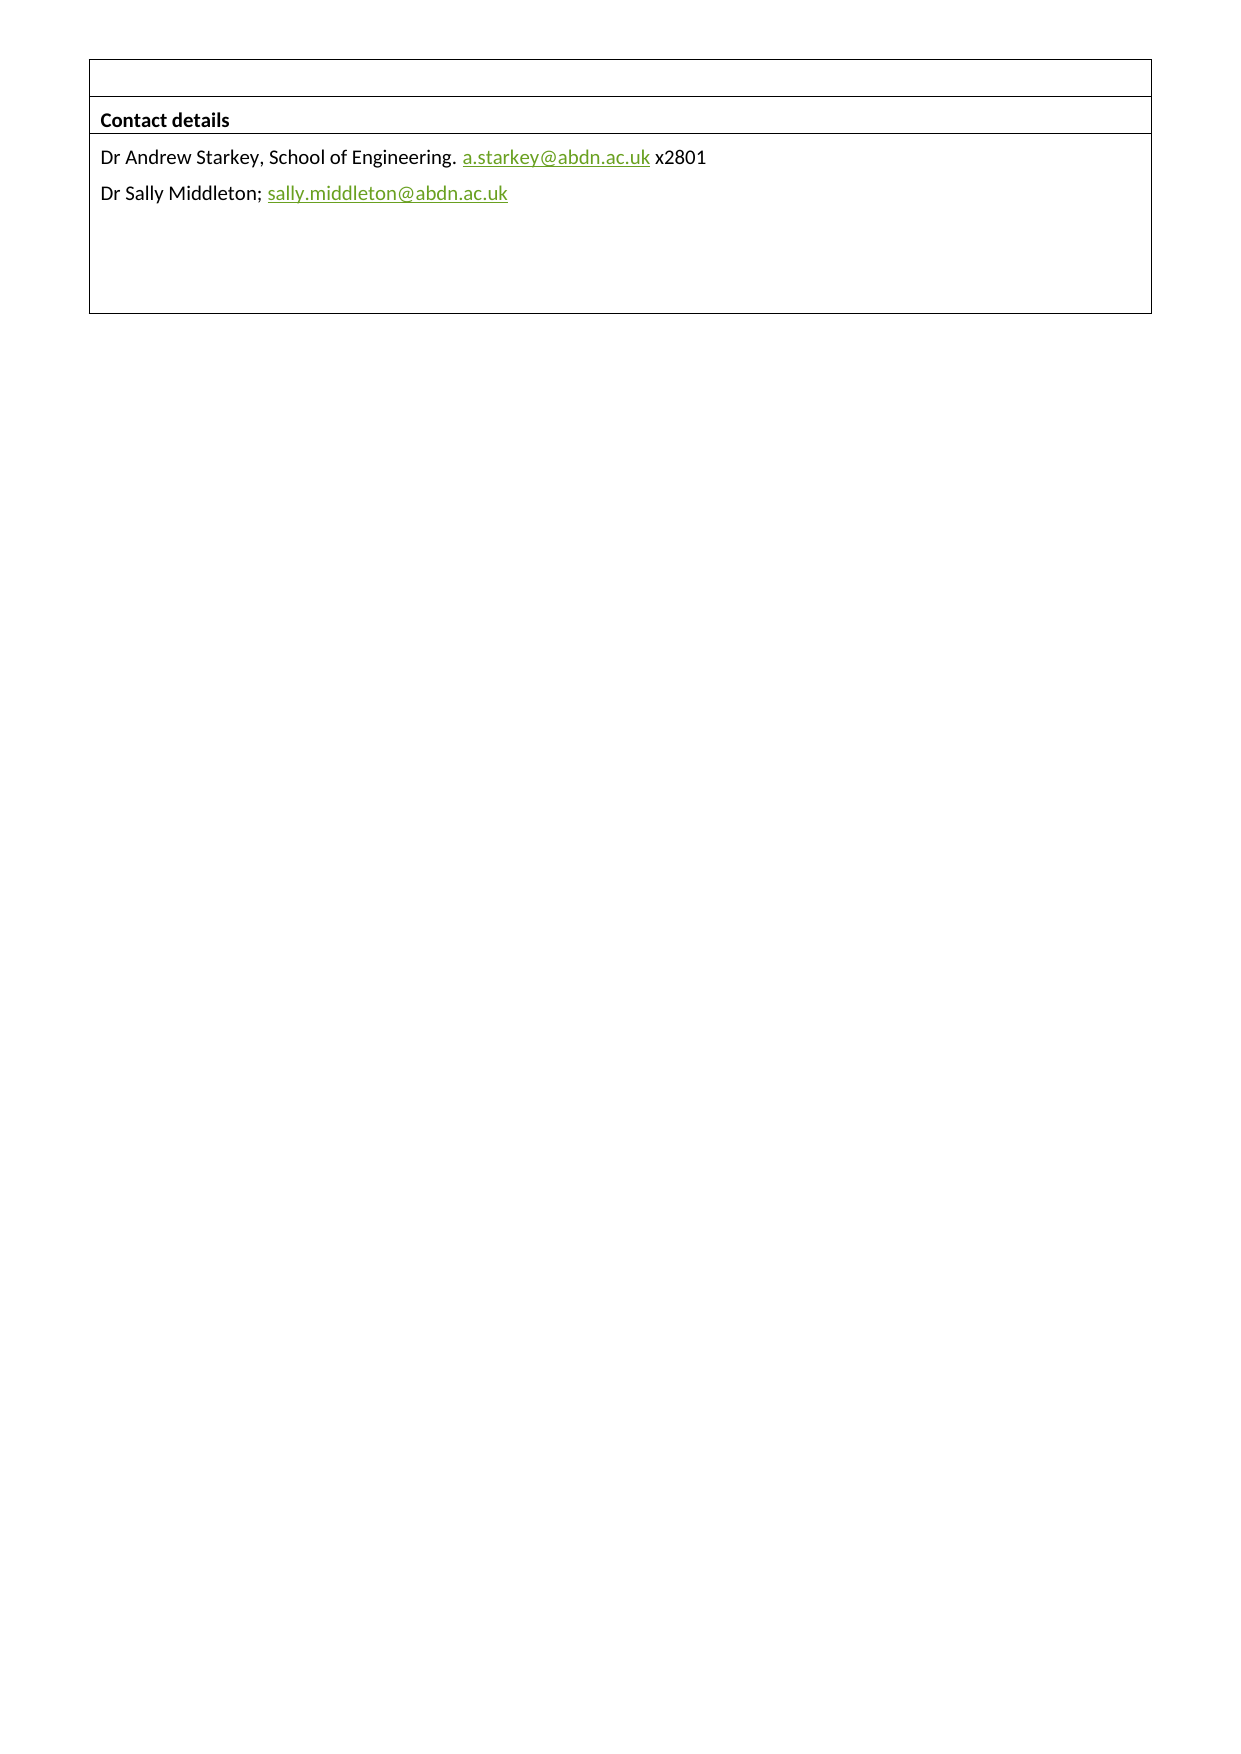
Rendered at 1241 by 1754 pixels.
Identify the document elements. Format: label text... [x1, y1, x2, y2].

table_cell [90, 60, 1151, 96]
table_cell Contact details [90, 97, 1151, 133]
table_cell Dr Andrew Starkey, School of Engineering. a.starkey@abdn.ac.uk x2801 Dr Sally Middleton; sally.middleton@abdn.ac.uk [90, 134, 1151, 313]
